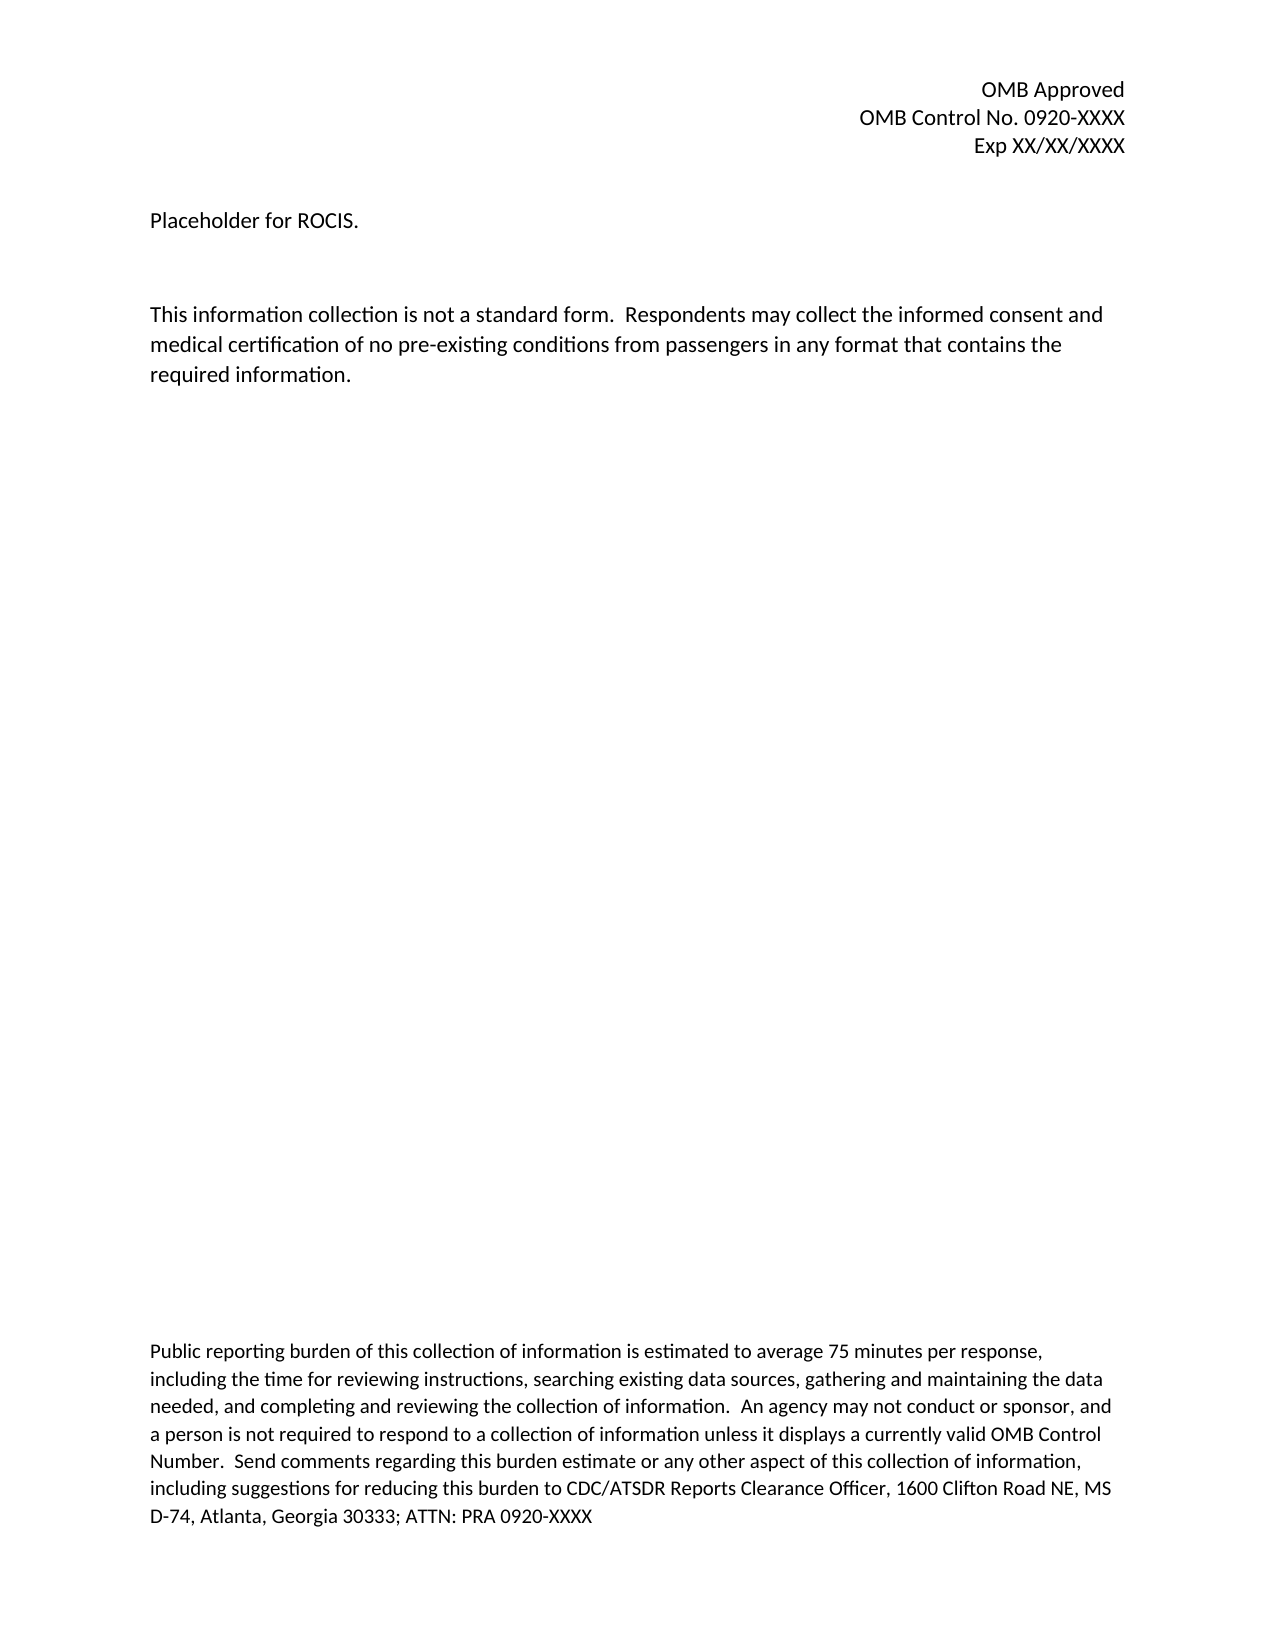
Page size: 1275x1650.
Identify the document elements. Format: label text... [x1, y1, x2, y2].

text This information collection is not a standard form. Respondents may collect the informed consent and medical certification of no pre-existing conditions from passengers in any format that contains the required information. [150, 300, 1125, 388]
text Placeholder for ROCIS. [150, 206, 1125, 234]
